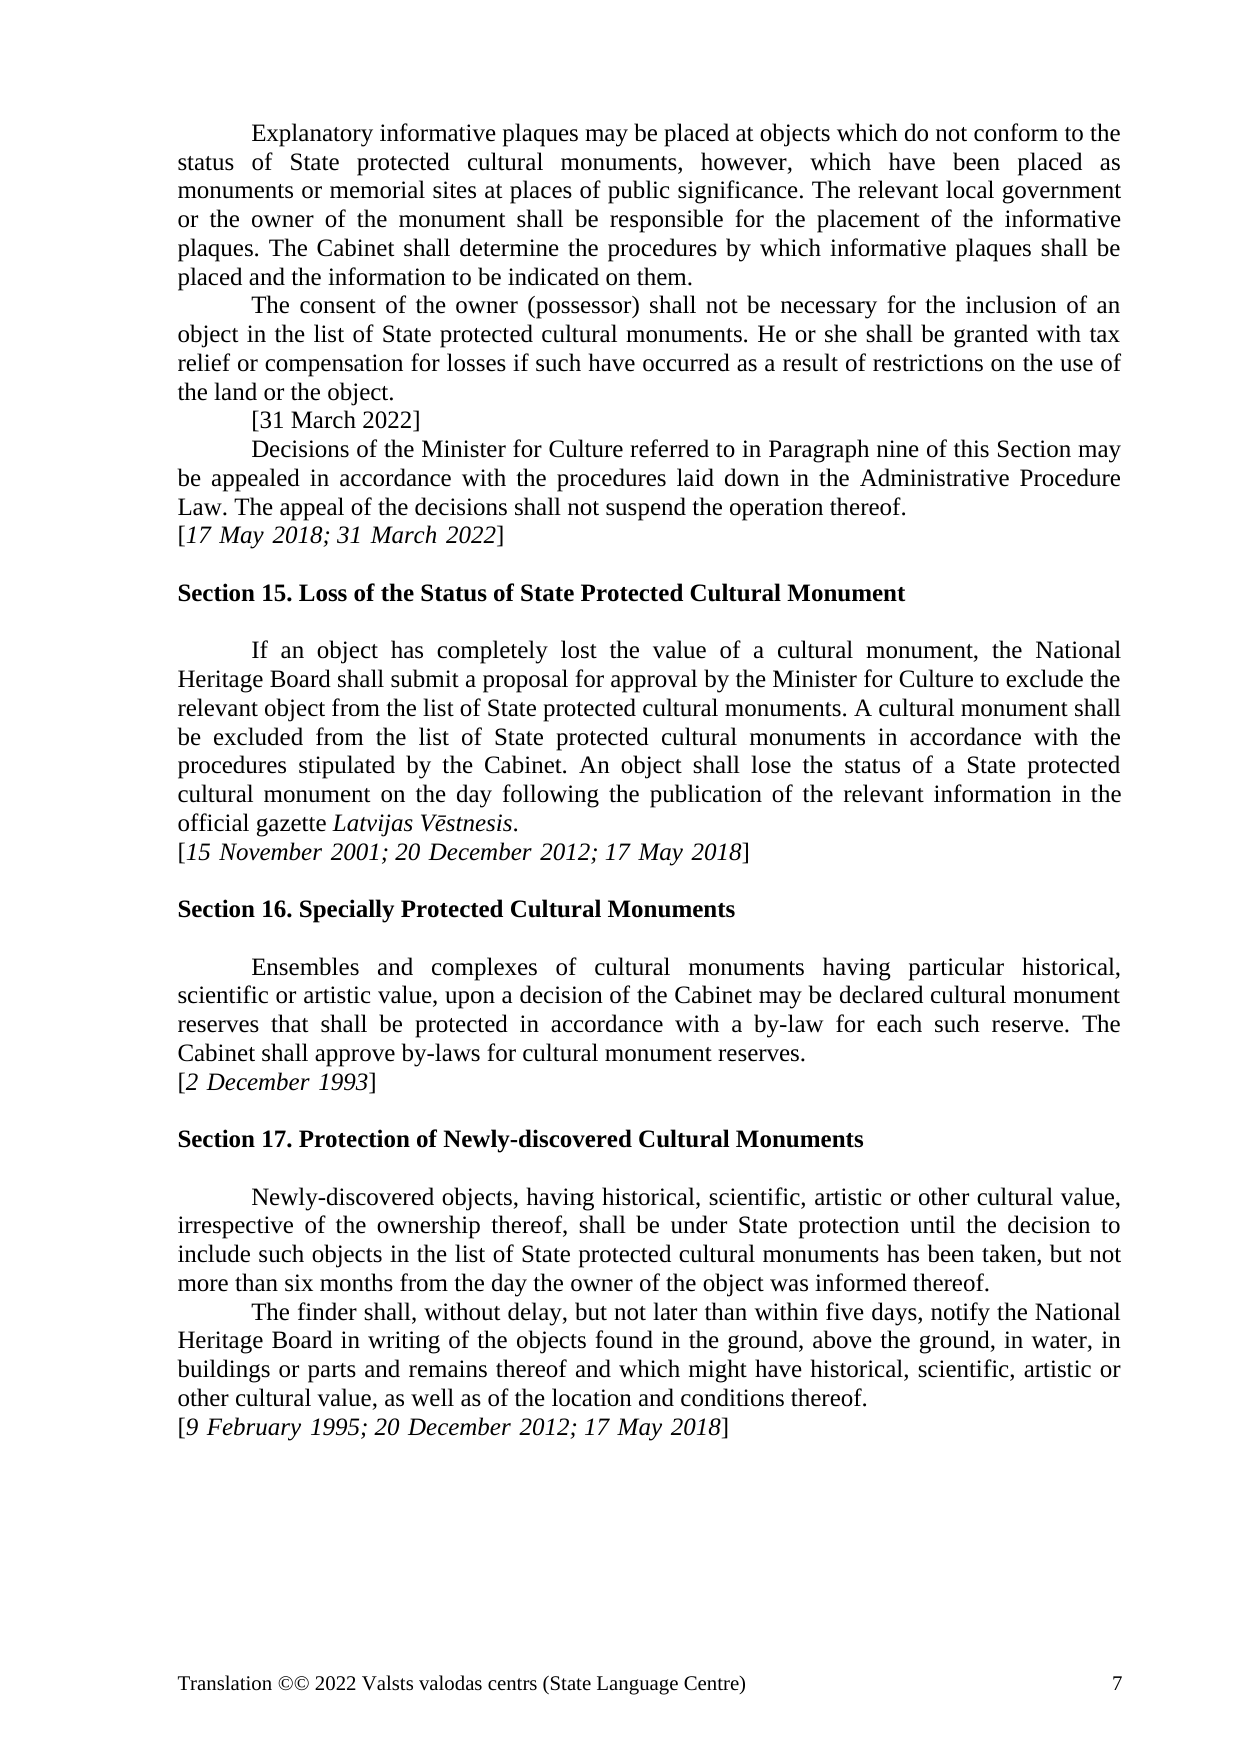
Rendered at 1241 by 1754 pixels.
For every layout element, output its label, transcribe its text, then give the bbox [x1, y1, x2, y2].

text [17 May 2018; 31 March 2022] [177, 521, 1122, 549]
text Newly-discovered objects, having historical, scientific, artistic or other cultural value, irrespective of the ownership thereof, shall be under State protection until the decision to include such objects in the list of State protected cultural monuments has been taken, but not more than six months from the day the owner of the object was informed thereof. [177, 1182, 1122, 1297]
text Decisions of the Minister for Culture referred to in Paragraph nine of this Section may be appealed in accordance with the procedures laid down in the Administrative Procedure Law. The appeal of the decisions shall not suspend the operation thereof. [177, 434, 1122, 521]
text The finder shall, without delay, but not later than within five days, notify the National Heritage Board in writing of the objects found in the ground, above the ground, in water, in buildings or parts and remains thereof and which might have historical, scientific, artistic or other cultural value, as well as of the location and conditions thereof. [177, 1297, 1122, 1412]
text Section 15. Loss of the Status of State Protected Cultural Monument [177, 578, 1122, 607]
text Section 17. Protection of Newly-discovered Cultural Monuments [177, 1124, 1122, 1153]
text [31 March 2022] [177, 406, 1122, 434]
text The consent of the owner (possessor) shall not be necessary for the inclusion of an object in the list of State protected cultural monuments. He or she shall be granted with tax relief or compensation for losses if such have occurred as a result of restrictions on the use of the land or the object. [177, 291, 1122, 406]
text [2 December 1993] [177, 1067, 1122, 1096]
text Ensembles and complexes of cultural monuments having particular historical, scientific or artistic value, upon a decision of the Cabinet may be declared cultural monument reserves that shall be protected in accordance with a by-law for each such reserve. The Cabinet shall approve by-laws for cultural monument reserves. [177, 952, 1122, 1067]
text Section 16. Specially Protected Cultural Monuments [177, 894, 1122, 923]
text Explanatory informative plaques may be placed at objects which do not conform to the status of State protected cultural monuments, however, which have been placed as monuments or memorial sites at places of public significance. The relevant local government or the owner of the monument shall be responsible for the placement of the informative plaques. The Cabinet shall determine the procedures by which informative plaques shall be placed and the information to be indicated on them. [177, 118, 1122, 291]
text [15 November 2001; 20 December 2012; 17 May 2018] [177, 837, 1122, 866]
text If an object has completely lost the value of a cultural monument, the National Heritage Board shall submit a proposal for approval by the Minister for Culture to exclude the relevant object from the list of State protected cultural monuments. A cultural monument shall be excluded from the list of State protected cultural monuments in accordance with the procedures stipulated by the Cabinet. An object shall lose the status of a State protected cultural monument on the day following the publication of the relevant information in the official gazette Latvijas Vēstnesis. [177, 636, 1122, 837]
text [9 February 1995; 20 December 2012; 17 May 2018] [177, 1412, 1122, 1441]
